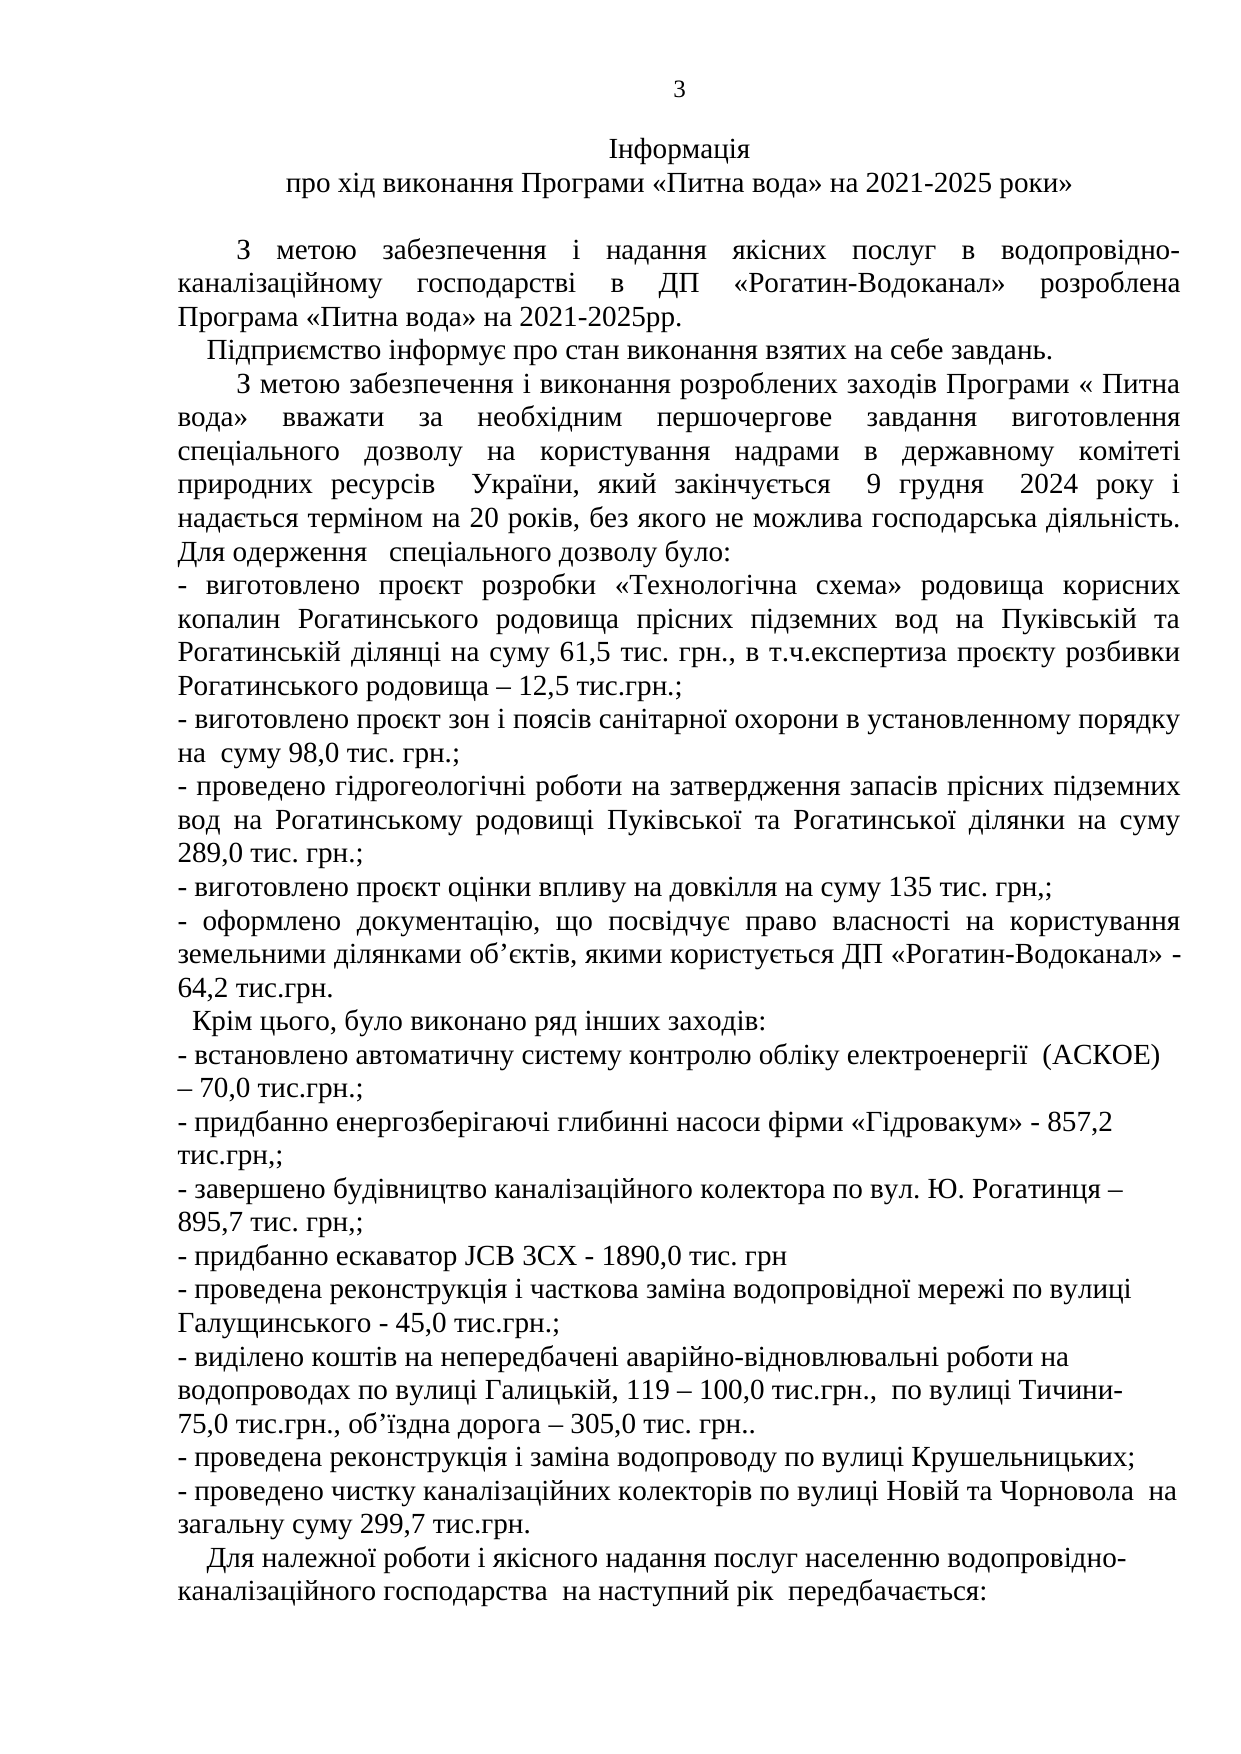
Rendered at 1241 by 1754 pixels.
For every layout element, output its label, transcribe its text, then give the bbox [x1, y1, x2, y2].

text - виготовлено проєкт зон і поясів санітарної охорони в установленному порядку на суму 98,0 тис. грн.; [177, 701, 1181, 768]
text - оформлено документацію, що посвідчує право власності на користування земельними ділянками об’єктів, якими користується ДП «Рогатин-Водоканал» - 64,2 тис.грн. [177, 903, 1181, 1003]
text З метою забезпечення і надання якісних послуг в водопровідно-каналізаційному господарстві в ДП «Рогатин-Водоканал» розроблена Програма «Питна вода» на 2021-2025рр. [177, 232, 1181, 332]
text - проведено гідрогеологічні роботи на затвердження запасів прісних підземних вод на Рогатинському родовищі Пуківської та Рогатинської ділянки на суму 289,0 тис. грн.; [177, 768, 1181, 869]
text - проведена реконструкція і часткова заміна водопровідної мережі по вулиці Галущинського - 45,0 тис.грн.; [177, 1272, 1181, 1339]
text Підприємство інформує про стан виконання взятих на себе завдань. [177, 332, 1181, 366]
text - проведена реконструкція і заміна водопроводу по вулиці Крушельницьких; [177, 1439, 1181, 1473]
text - виділено коштів на непередбачені аварійно-відновлювальні роботи на водопроводах по вулиці Галицькій, 119 – 100,0 тис.грн., по вулиці Тичини- 75,0 тис.грн., об’їздна дорога – 305,0 тис. грн.. [177, 1339, 1181, 1439]
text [177, 1540, 1181, 1607]
text - придбанно енергозберігаючі глибинні насоси фірми «Гідровакум» - 857,2 тис.грн,; [177, 1104, 1181, 1171]
text Інформація [177, 131, 1181, 165]
text Крім цього, було виконано ряд інших заходів: [177, 1003, 1181, 1037]
text про хід виконання Програми «Питна вода» на 2021-2025 роки» [177, 165, 1181, 198]
text - завершено будівництво каналізаційного колектора по вул. Ю. Рогатинця – 895,7 тис. грн,; [177, 1171, 1181, 1238]
text - придбанно ескаватор JCB 3CХ - 1890,0 тис. грн [177, 1238, 1181, 1272]
text - виготовлено проєкт розробки «Технологічна схема» родовища корисних копалин Рогатинського родовища прісних підземних вод на Пуківській та Рогатинській ділянці на суму 61,5 тис. грн., в т.ч.експертиза проєкту розбивки Рогатинського родовища – 12,5 тис.грн.; [177, 567, 1181, 701]
text З метою забезпечення і виконання розроблених заходів Програми « Питна вода» вважати за необхідним першочергове завдання виготовлення спеціального дозволу на користування надрами в державному комітеті природних ресурсів України, який закінчується 9 грудня 2024 року і надається терміном на 20 років, без якого не можлива господарська діяльність. Для одерження спеціального дозволу було: [177, 366, 1181, 567]
text - виготовлено проєкт оцінки впливу на довкілля на суму 135 тис. грн,; [177, 869, 1181, 903]
text - встановлено автоматичну систему контролю обліку електроенергії (АСКОЕ) – 70,0 тис.грн.; [177, 1037, 1181, 1104]
text - проведено чистку каналізаційних колекторів по вулиці Новій та Чорновола на загальну суму 299,7 тис.грн. [177, 1473, 1181, 1540]
